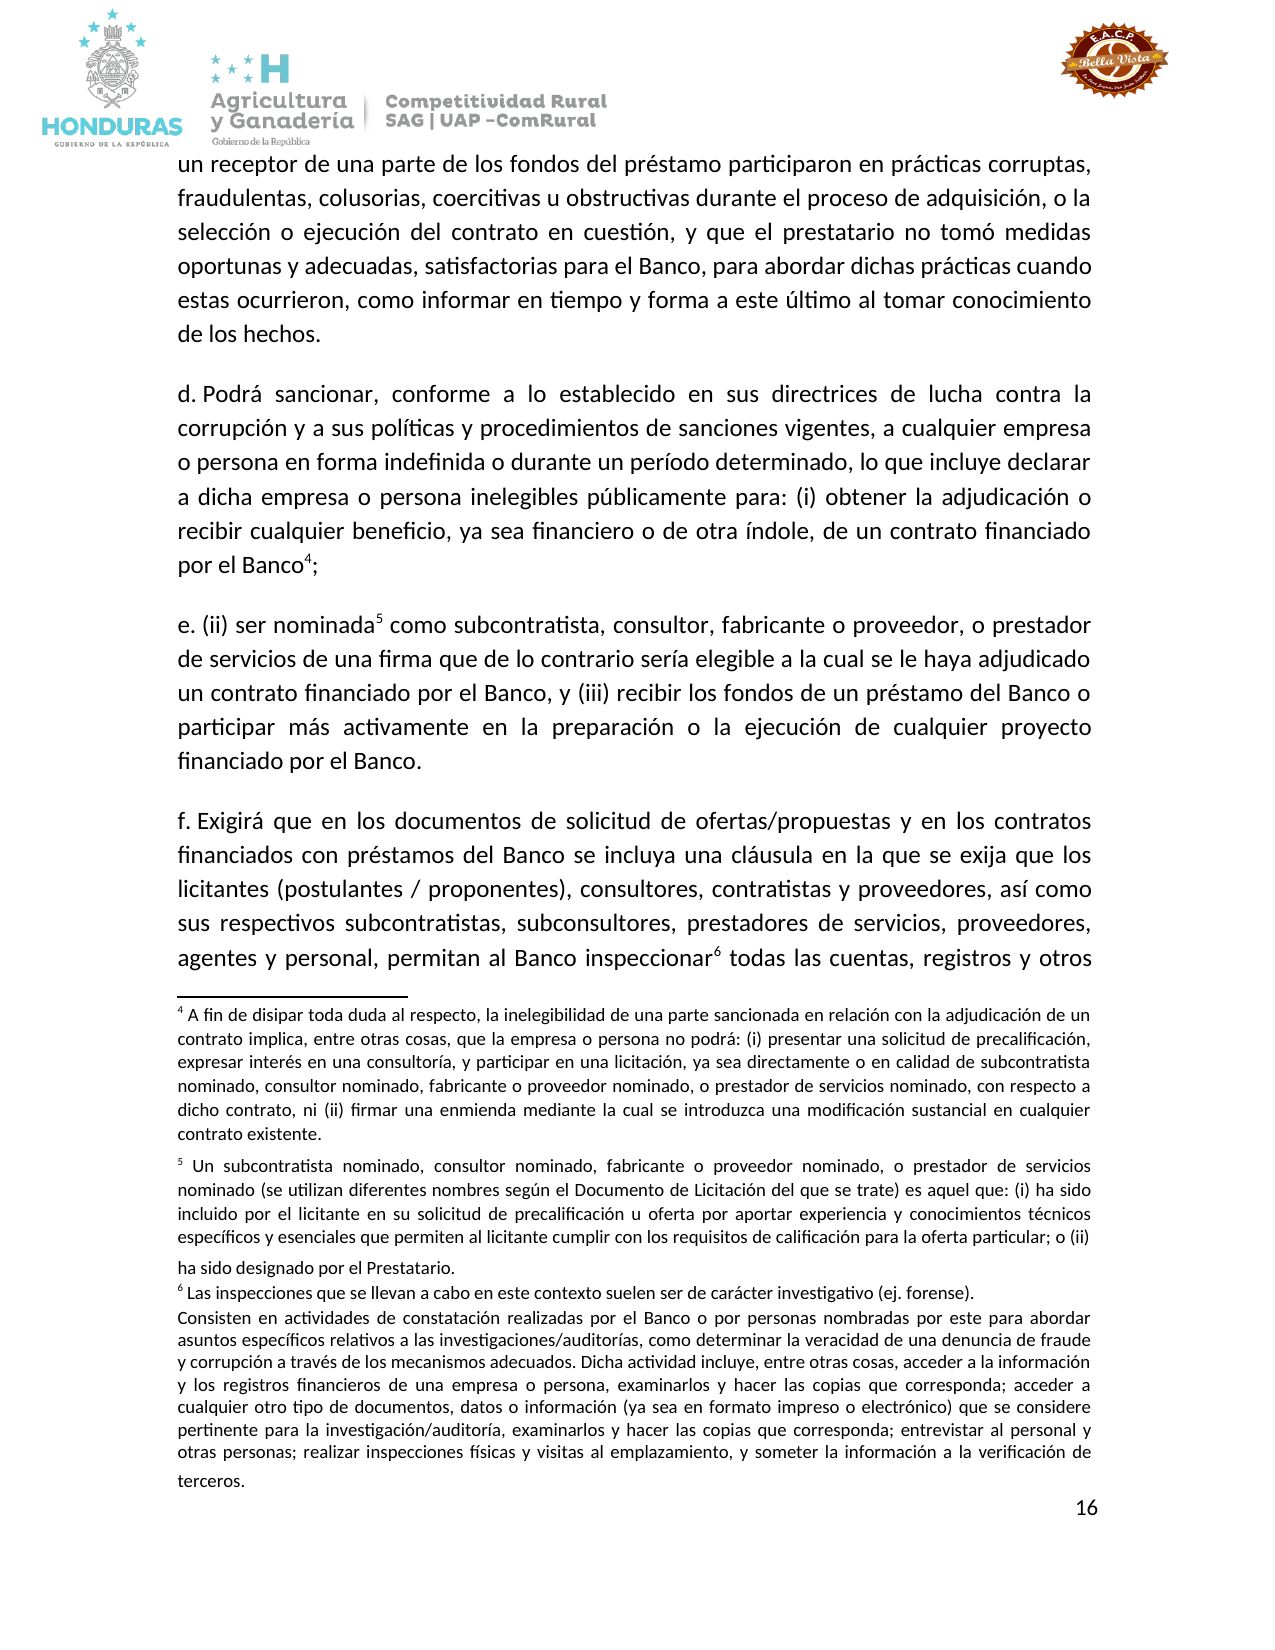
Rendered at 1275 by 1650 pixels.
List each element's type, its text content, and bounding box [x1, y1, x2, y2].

picture [1046, 7, 1183, 113]
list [177, 148, 1093, 349]
list Exigirá que en los documentos de solicitud de ofertas/propuestas y en los contratos financiados con préstamos del Banco se incluya una cláusula en la que se exija que los licitantes (postulantes / proponentes), consultores, contratistas y proveedores, así como sus respectivos subcontratistas, subconsultores, prestadores de servicios, proveedores, agentes y personal, permitan al Banco inspeccionar todas las cuentas, registros y otros documentos referidos a la presentación de ofertas y la ejecución de contratos, y someterlos a la auditoría de profesionales nombrados por este. [177, 805, 1093, 972]
list (ii) ser nominada como subcontratista, consultor, fabricante o proveedor, o prestador de servicios de una firma que de lo contrario sería elegible a la cual se le haya adjudicado un contrato financiado por el Banco, y (iii) recibir los fondos de un préstamo del Banco o participar más activamente en la preparación o la ejecución de cualquier proyecto financiado por el Banco. [177, 609, 1093, 776]
list Podrá sancionar, conforme a lo establecido en sus directrices de lucha contra la corrupción y a sus políticas y procedimientos de sanciones vigentes, a cualquier empresa o persona en forma indefinida o durante un período determinado, lo que incluye declarar a dicha empresa o persona inelegibles públicamente para: (i) obtener la adjudicación o recibir cualquier beneficio, ya sea financiero o de otra índole, de un contrato financiado por el Banco; [177, 378, 1093, 579]
picture [18, 0, 617, 161]
